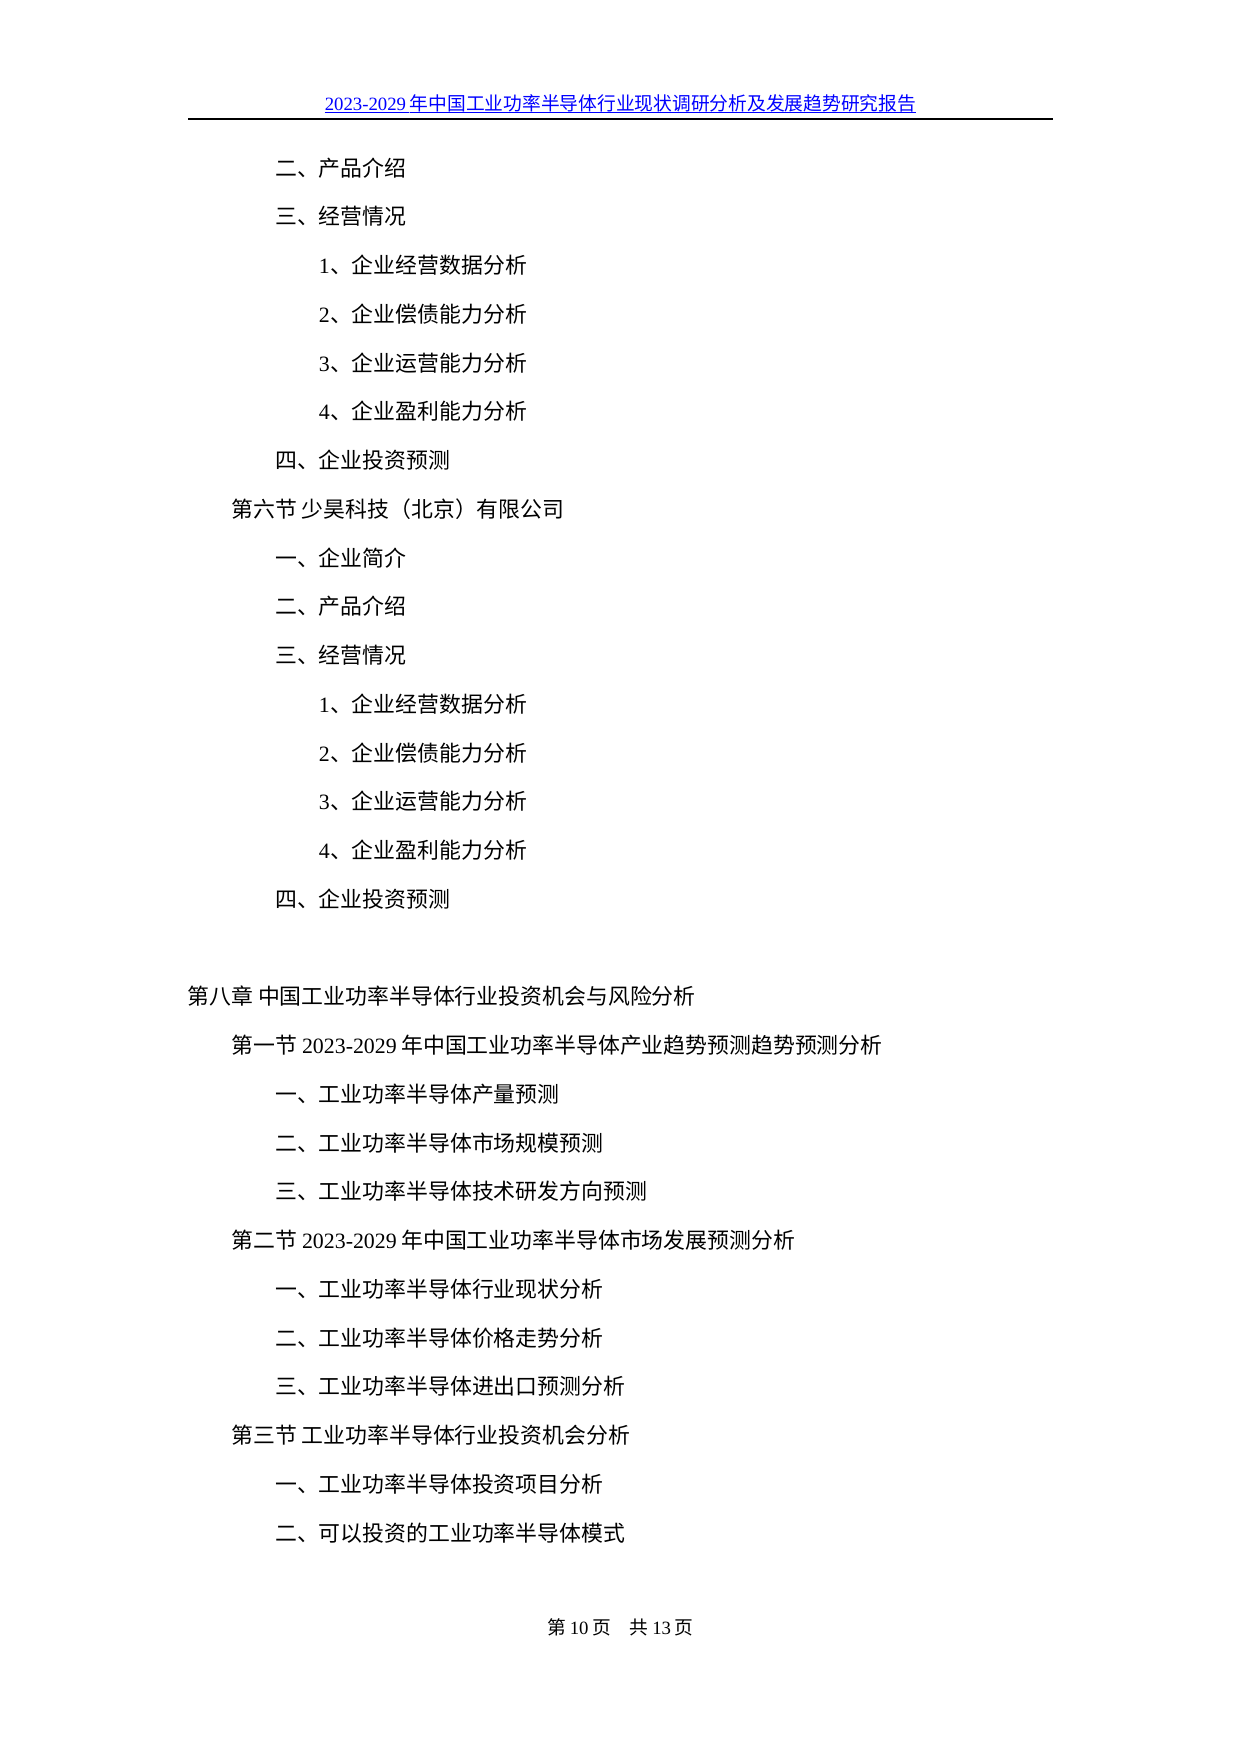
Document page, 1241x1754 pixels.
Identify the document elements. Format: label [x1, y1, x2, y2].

text [187, 150, 1053, 1548]
